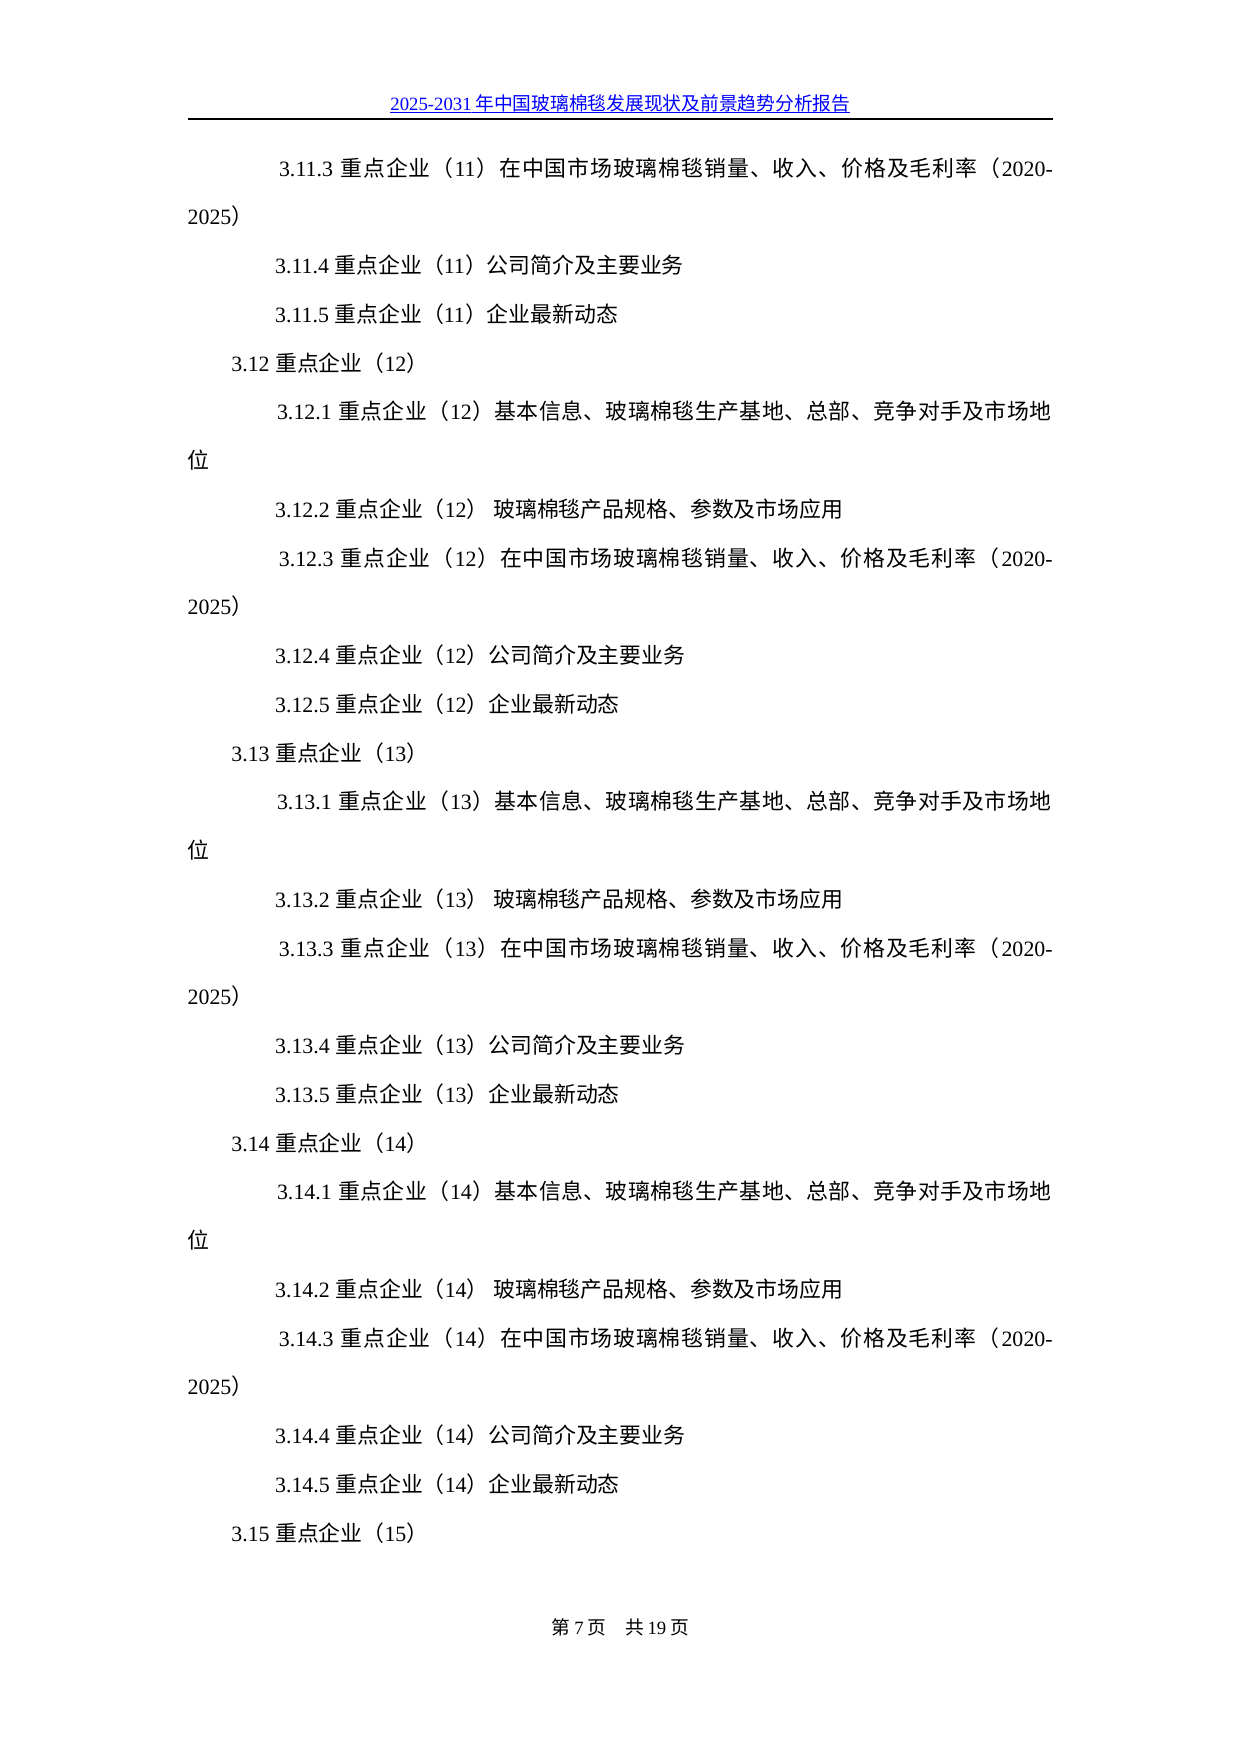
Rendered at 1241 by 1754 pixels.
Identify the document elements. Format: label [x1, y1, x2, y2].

text [187, 150, 1053, 1548]
